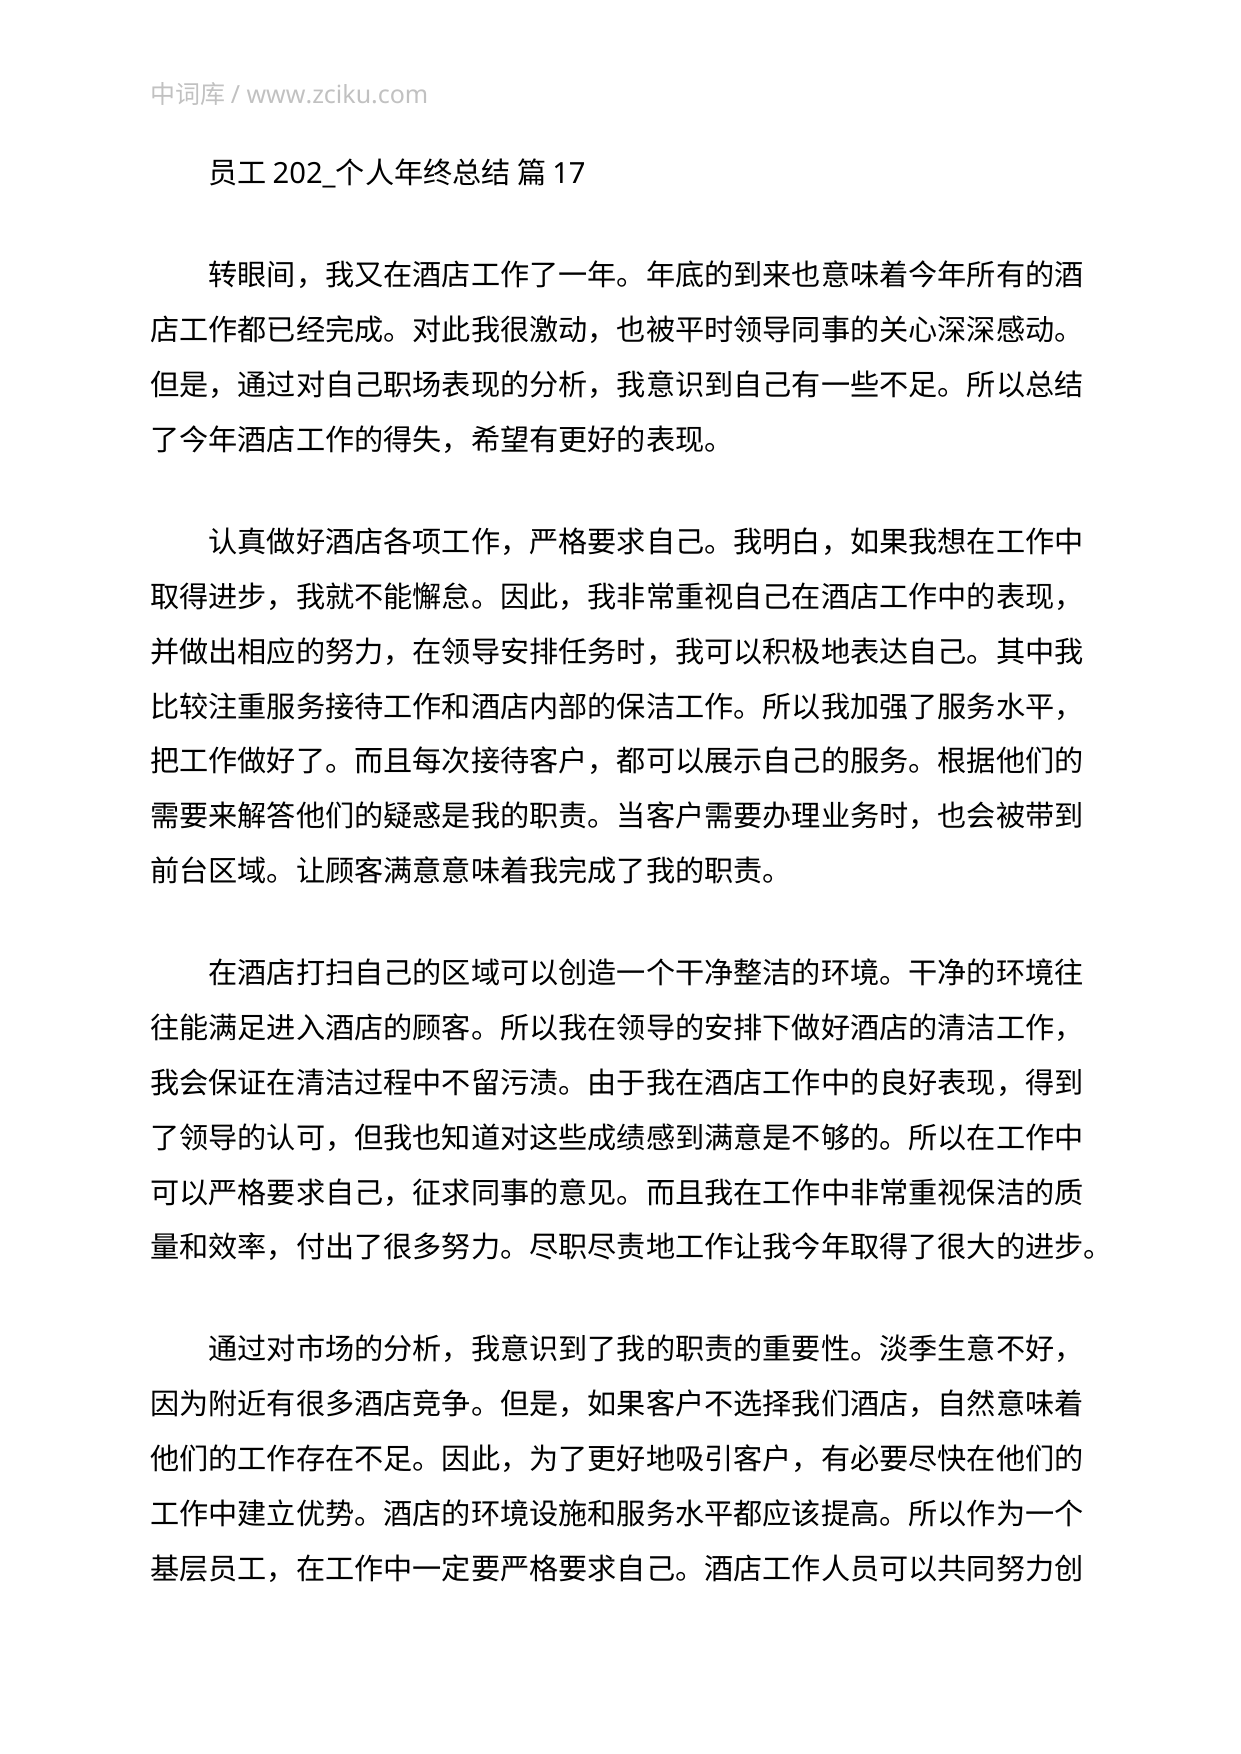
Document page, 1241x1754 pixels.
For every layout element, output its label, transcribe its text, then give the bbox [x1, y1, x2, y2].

text 在酒店打扫自己的区域可以创造一个干净整洁的环境。干净的环境往往能满足进入酒店的顾客。所以我在领导的安排下做好酒店的清洁工作，我会保证在清洁过程中不留污渍。由于我在酒店工作中的良好表现，得到了领导的认可，但我也知道对这些成绩感到满意是不够的。所以在工作中可以严格要求自己，征求同事的意见。而且我在工作中非常重视保洁的质量和效率，付出了很多努力。尽职尽责地工作让我今年取得了很大的进步。 [150, 949, 1090, 1266]
text 转眼间，我又在酒店工作了一年。年底的到来也意味着今年所有的酒店工作都已经完成。对此我很激动，也被平时领导同事的关心深深感动。但是，通过对自己职场表现的分析，我意识到自己有一些不足。所以总结了今年酒店工作的得失，希望有更好的表现。 [150, 252, 1090, 459]
text 员工202_个人年终总结 篇17 [150, 150, 1090, 192]
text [150, 1326, 1090, 1588]
text 认真做好酒店各项工作，严格要求自己。我明白，如果我想在工作中取得进步，我就不能懈怠。因此，我非常重视自己在酒店工作中的表现，并做出相应的努力，在领导安排任务时，我可以积极地表达自己。其中我比较注重服务接待工作和酒店内部的保洁工作。所以我加强了服务水平，把工作做好了。而且每次接待客户，都可以展示自己的服务。根据他们的需要来解答他们的疑惑是我的职责。当客户需要办理业务时，也会被带到前台区域。让顾客满意意味着我完成了我的职责。 [150, 518, 1090, 890]
